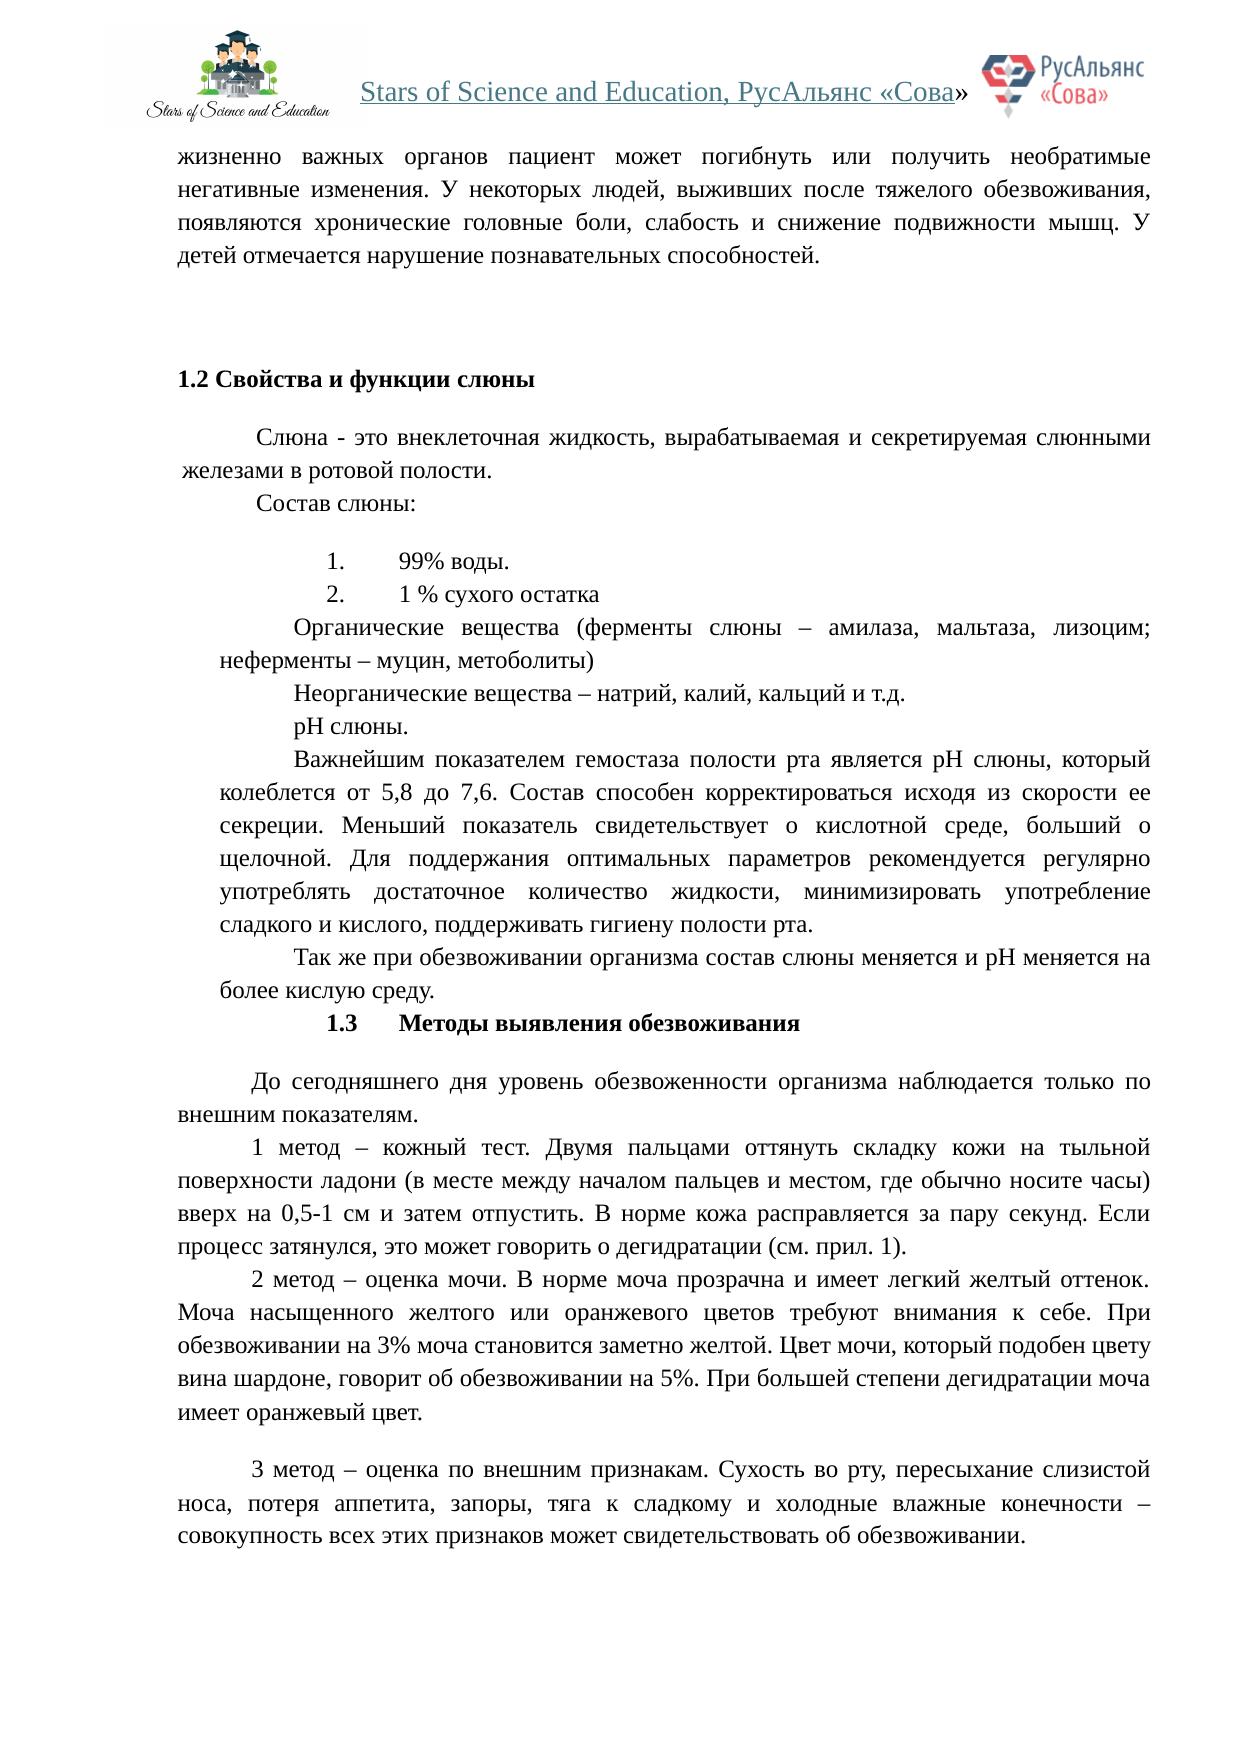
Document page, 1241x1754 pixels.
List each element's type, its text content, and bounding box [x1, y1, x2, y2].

text 3 метод – оценка по внешним признакам. Сухость во рту, пересыхание слизистой носа, потеря аппетита, запоры, тяга к сладкому и холодные влажные конечности – совокупность всех этих признаков может свидетельствовать об обезвоживании. [177, 1454, 1152, 1549]
picture [981, 55, 1175, 119]
list Так же при обезвоживании организма состав слюны меняется и рН меняется на более кислую среду. [219, 942, 1152, 1004]
list Свойства и функции слюны [177, 364, 1152, 393]
text 1 метод – кожный тест. Двумя пальцами оттянуть складку кожи на тыльной поверхности ладони (в месте между началом пальцев и местом, где обычно носите часы) вверх на 0,5-1 см и затем отпустить. В норме кожа расправляется за пару секунд. Если процесс затянулся, это может говорить о дегидратации (см. прил. 1). [177, 1132, 1152, 1260]
picture [106, 25, 369, 126]
text 2 метод – оценка мочи. В норме моча прозрачна и имеет легкий желтый оттенок. Моча насыщенного желтого или оранжевого цветов требуют внимания к себе. При обезвоживании на 3% моча становится заметно желтой. Цвет мочи, который подобен цвету вина шардоне, говорит об обезвоживании на 5%. При большей степени дегидратации моча имеет оранжевый цвет. [177, 1264, 1152, 1425]
text Состав слюны: [182, 488, 1152, 517]
list Методы выявления обезвоживания [252, 1008, 1152, 1037]
list 99% воды. [252, 546, 1152, 575]
list рН слюны. [219, 711, 1152, 740]
list Органические вещества (ферменты слюны – амилаза, мальтаза, лизоцим; неферменты – муцин, метоболиты) [219, 612, 1152, 674]
text До сегодняшнего дня уровень обезвоженности организма наблюдается только по внешним показателям. [177, 1066, 1152, 1128]
list 1 % сухого остатка [252, 579, 1152, 608]
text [177, 141, 1152, 269]
list Важнейшим показателем гемостаза полости рта является рН слюны, который колеблется от 5,8 до 7,6. Состав способен корректироваться исходя из скорости ее секреции. Меньший показатель свидетельствует о кислотной среде, больший о щелочной. Для поддержания оптимальных параметров рекомендуется регулярно употреблять достаточное количество жидкости, минимизировать употребление сладкого и кислого, поддерживать гигиену полости рта. [219, 744, 1152, 938]
list Неорганические вещества – натрий, калий, кальций и т.д. [219, 678, 1152, 707]
text Слюна - это внеклеточная жидкость, вырабатываемая и секретируемая слюнными железами в ротовой полости. [182, 422, 1152, 484]
